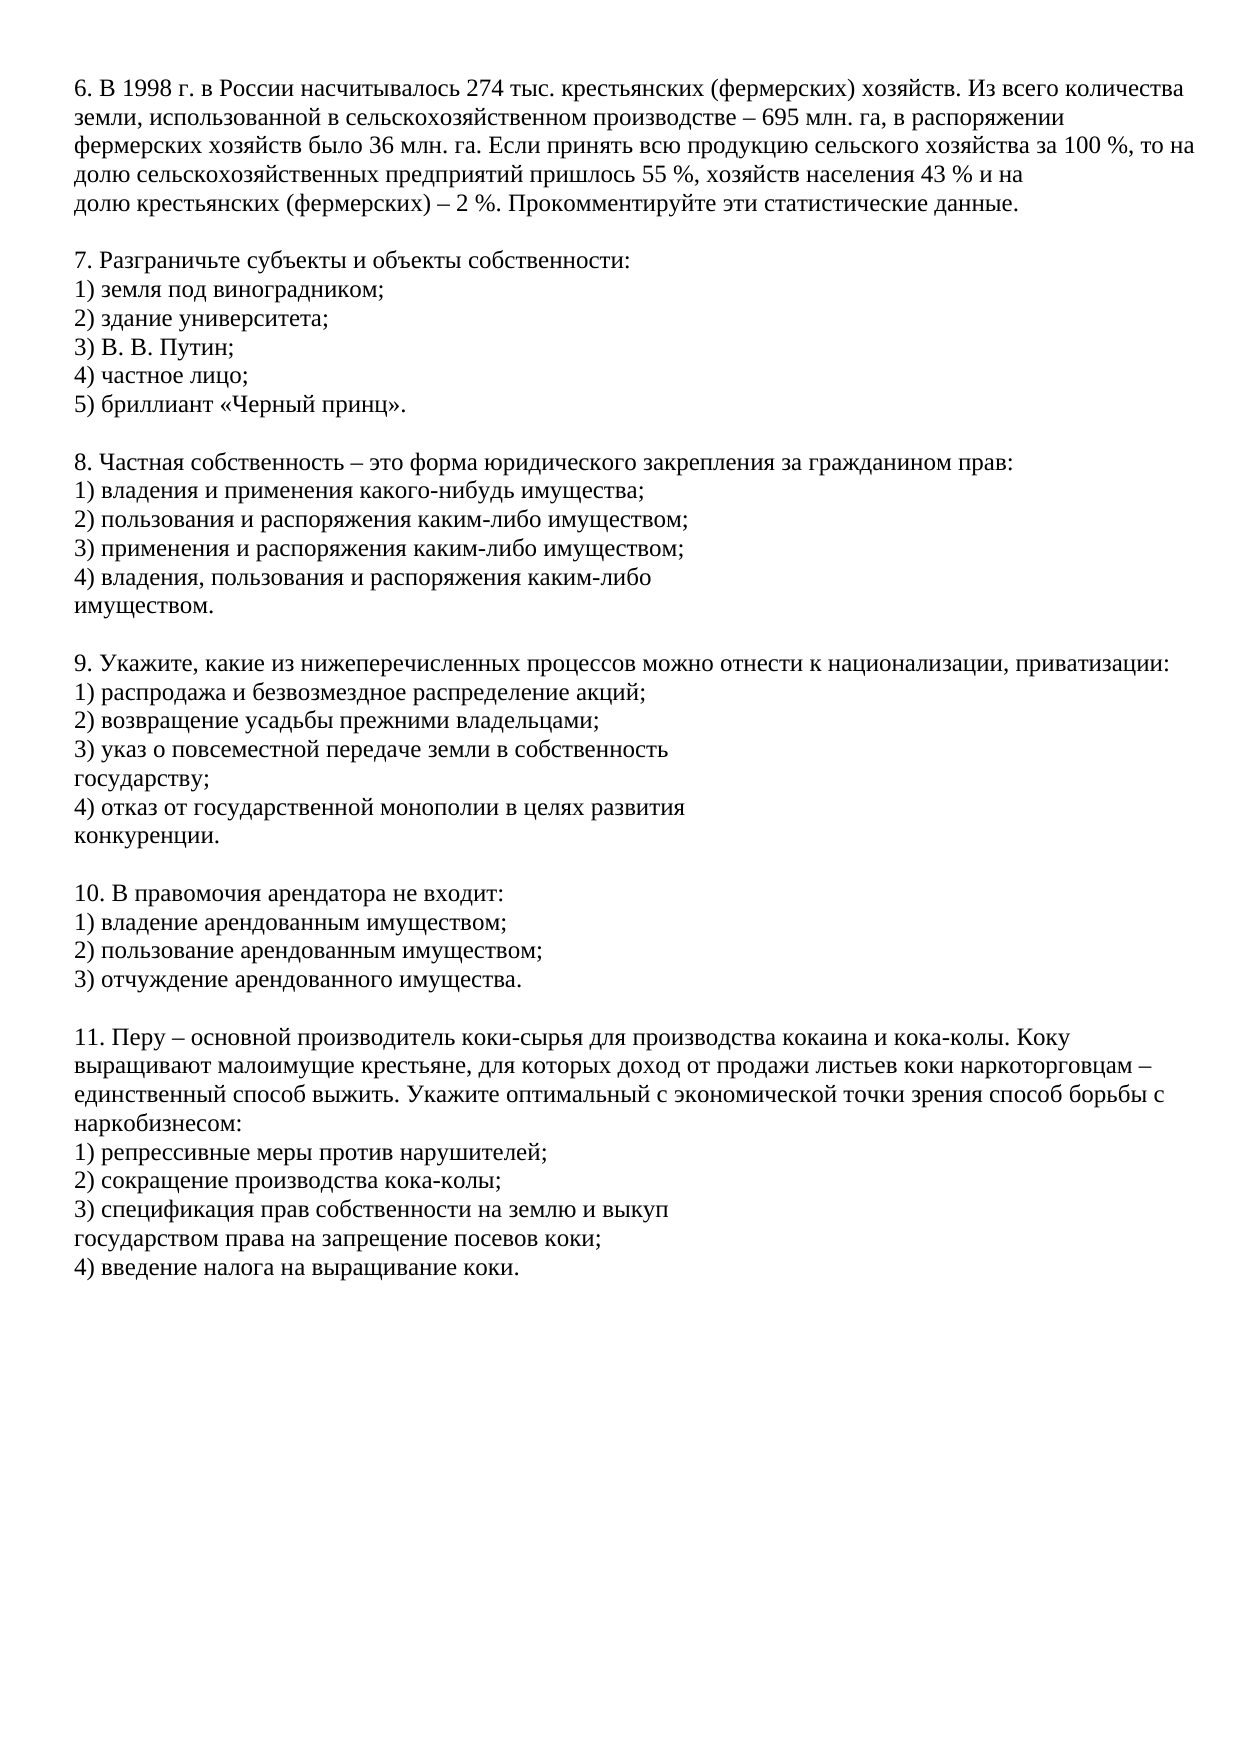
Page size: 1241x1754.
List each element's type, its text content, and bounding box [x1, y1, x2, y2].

text 1) владения и применения какого-нибудь имущества; [74, 476, 1211, 504]
text 2) сокращение производства кока-колы; [74, 1166, 1211, 1194]
text 6. В 1998 г. в России насчитывалось 274 тыс. крестьянских (фермерских) хозяйств. Из всего количества земли, использованной в сельскохозяйственном производстве – 695 млн. га, в распоряжении [74, 73, 1211, 131]
text 3) отчуждение арендованного имущества. [74, 964, 1211, 993]
text 3) В. В. Путин; [74, 332, 1211, 361]
text 4) владения, пользования и распоряжения каким-либо [74, 562, 1211, 591]
text 8. Частная собственность – это форма юридического закрепления за гражданином прав: [74, 447, 1211, 476]
text 2) возвращение усадьбы прежними владельцами; [74, 706, 1211, 734]
text 3) спецификация прав собственности на землю и выкуп [74, 1194, 1211, 1223]
text долю крестьянских (фермерских) – 2 %. Прокомментируйте эти статистические данные. [74, 188, 1211, 217]
text 2) здание университета; [74, 303, 1211, 332]
text 1) земля под виноградником; [74, 274, 1211, 303]
text государству; [74, 763, 1211, 792]
text 2) пользования и распоряжения каким-либо имуществом; [74, 504, 1211, 533]
text 4) отказ от государственной монополии в целях развития [74, 792, 1211, 821]
text государством права на запрещение посевов коки; [74, 1223, 1211, 1252]
text 2) пользование арендованным имуществом; [74, 936, 1211, 964]
text 11. Перу – основной производитель коки-сырья для производства кокаина и кока-колы. Коку выращивают малоимущие крестьяне, для которых доход от продажи листьев коки наркоторговцам – единственный способ выжить. Укажите оптимальный с экономической точки зрения способ борьбы с наркобизнесом: [74, 1022, 1211, 1137]
text 1) владение арендованным имуществом; [74, 907, 1211, 936]
text 4) введение налога на выращивание коки. [74, 1252, 1211, 1281]
text 10. В правомочия арендатора не входит: [74, 878, 1211, 907]
text конкуренции. [74, 821, 1211, 849]
text 7. Разграничьте субъекты и объекты собственности: [74, 246, 1211, 274]
text 9. Укажите, какие из нижеперечисленных процессов можно отнести к национализации, приватизации: [74, 648, 1211, 677]
text 1) распродажа и безвозмездное распределение акций; [74, 677, 1211, 706]
text фермерских хозяйств было 36 млн. га. Если принять всю продукцию сельского хозяйства за 100 %, то на долю сельскохозяйственных предприятий пришлось 55 %, хозяйств населения 43 % и на [74, 131, 1211, 188]
text 4) частное лицо; [74, 361, 1211, 389]
text 1) репрессивные меры против нарушителей; [74, 1137, 1211, 1166]
text 3) указ о повсеместной передаче земли в собственность [74, 734, 1211, 763]
text имуществом. [74, 591, 1211, 619]
text 5) бриллиант «Черный принц». [74, 389, 1211, 418]
text 3) применения и распоряжения каким-либо имуществом; [74, 533, 1211, 562]
